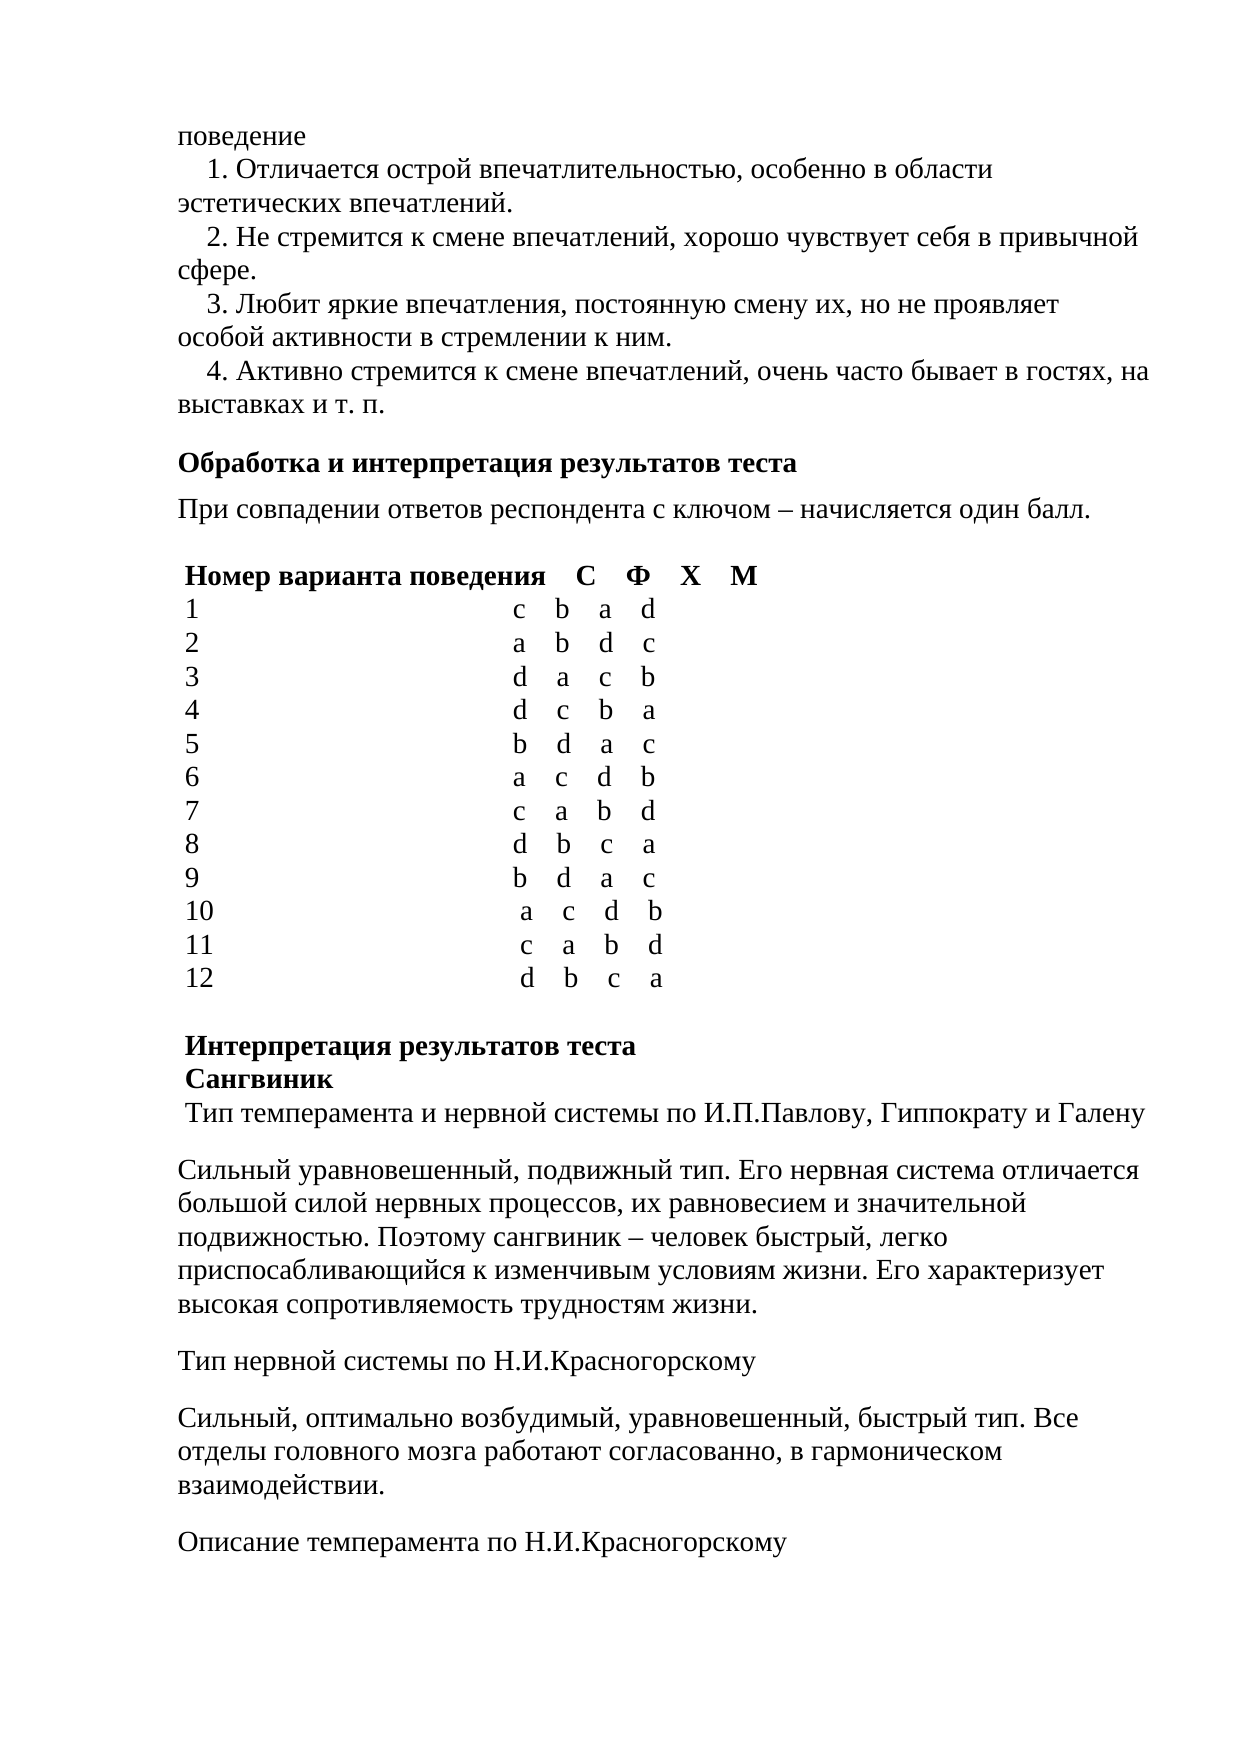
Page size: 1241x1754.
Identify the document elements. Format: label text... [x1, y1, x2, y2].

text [177, 118, 1152, 420]
text При совпадении ответов респондента с ключом – начисляется один балл. Номер варианта поведения С Ф Х М 1 c b a d 2 a b d c 3 d a c b 4 d c b a 5 b d a c 6 a c d b 7 c a b d 8 d b c a 9 b d a c 10 a c d b 11 c a b d 12 d b c a Интерпретация результатов теста Сангвиник Тип темперамента и нервной системы по И.П.Павлову, Гиппократу и Галену [177, 491, 1152, 1128]
text Сильный, оптимально возбудимый, уравновешенный, быстрый тип. Все отделы головного мозга работают согласованно, в гармоническом взаимодействии. [177, 1400, 1152, 1501]
text Обработка и интерпретация результатов теста [177, 445, 1152, 478]
text Описание темперамента по Н.И.Красногорскому [177, 1524, 1152, 1557]
text Сильный уравновешенный, подвижный тип. Его нервная система отличается большой силой нервных процессов, их равновесием и значительной подвижностью. Поэтому сангвиник – человек быстрый, легко приспосабливающийся к изменчивым условиям жизни. Его характеризует высокая сопротивляемость трудностям жизни. [177, 1152, 1152, 1319]
text Тип нервной системы по Н.И.Красногорскому [177, 1343, 1152, 1376]
